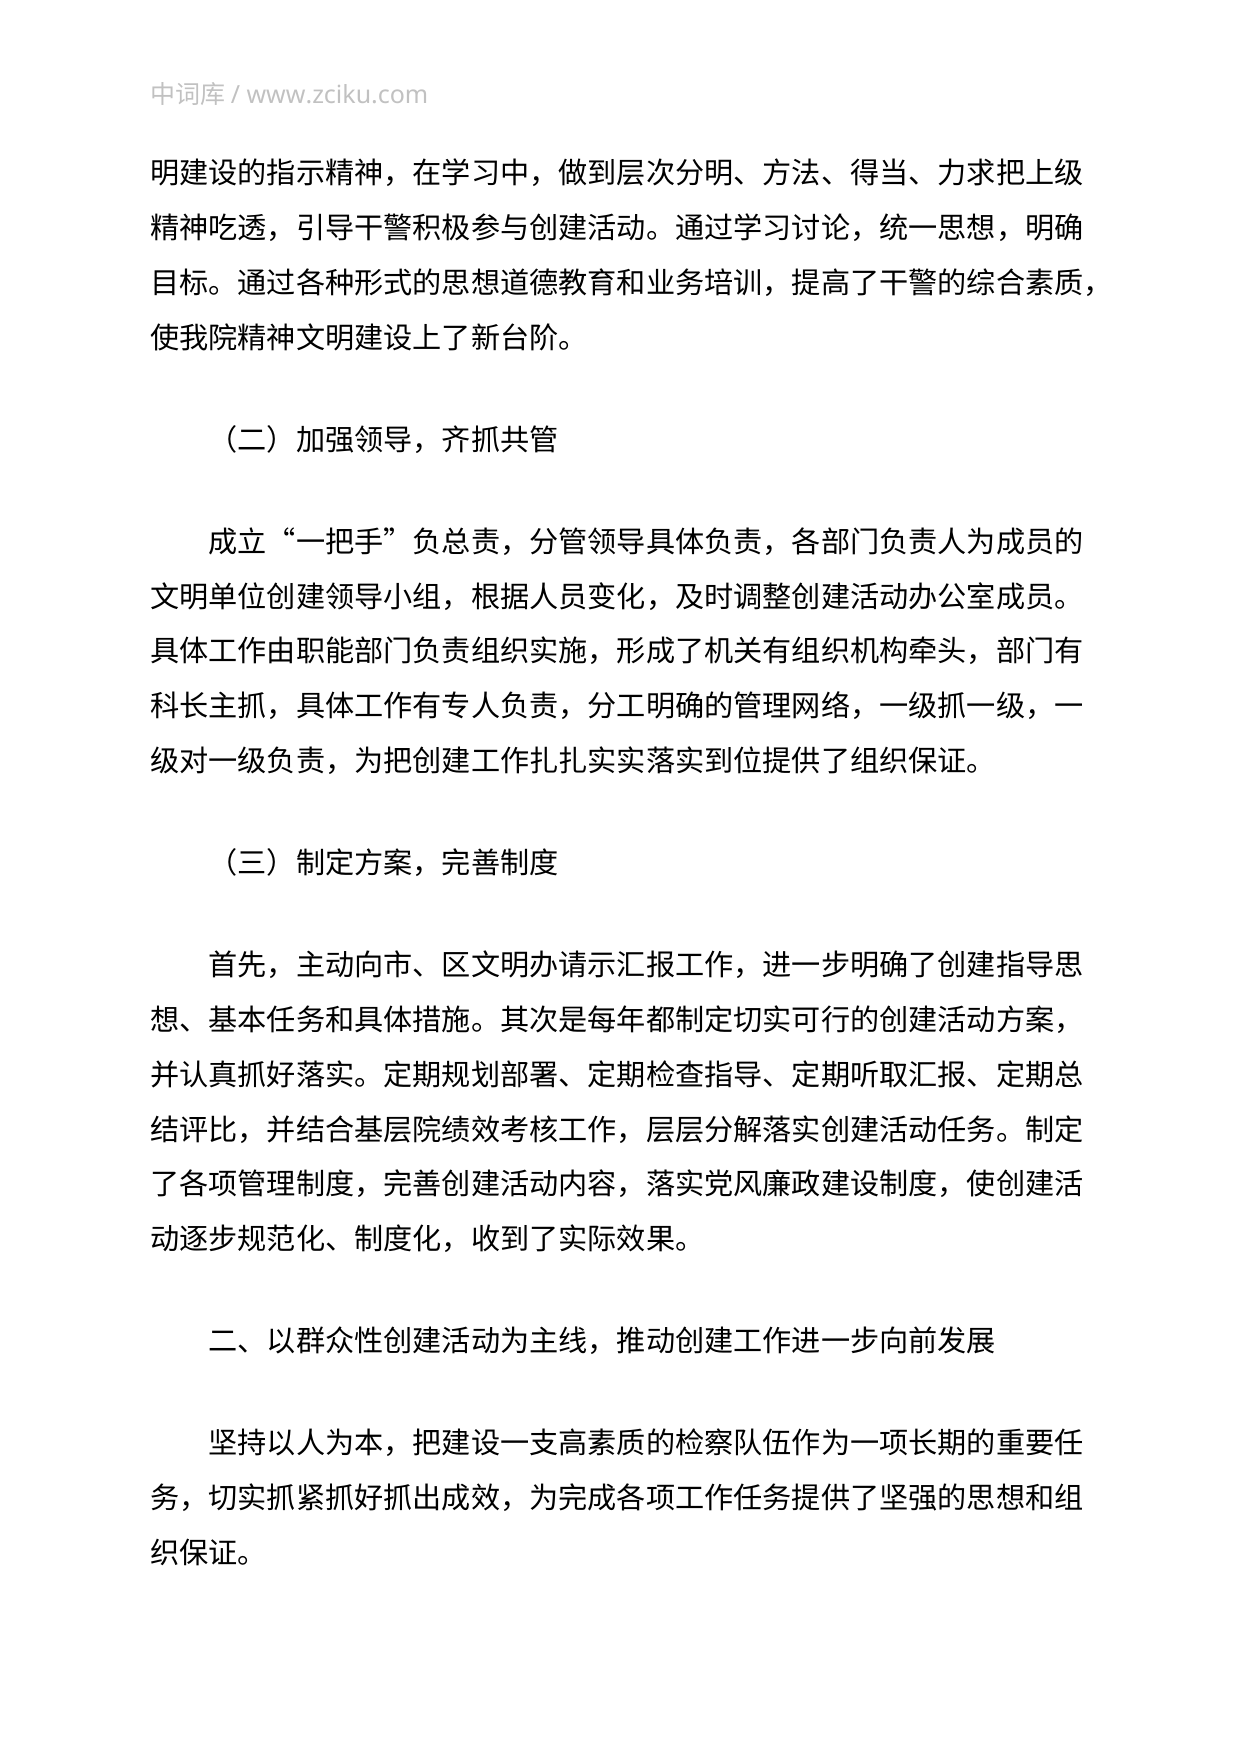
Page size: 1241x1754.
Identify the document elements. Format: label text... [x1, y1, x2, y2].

text 成立“一把手”负总责，分管领导具体负责，各部门负责人为成员的文明单位创建领导小组，根据人员变化，及时调整创建活动办公室成员。具体工作由职能部门负责组织实施，形成了机关有组织机构牵头，部门有科长主抓，具体工作有专人负责，分工明确的管理网络，一级抓一级，一级对一级负责，为把创建工作扎扎实实落实到位提供了组织保证。 [150, 518, 1090, 780]
text 首先，主动向市、区文明办请示汇报工作，进一步明确了创建指导思想、基本任务和具体措施。其次是每年都制定切实可行的创建活动方案，并认真抓好落实。定期规划部署、定期检查指导、定期听取汇报、定期总结评比，并结合基层院绩效考核工作，层层分解落实创建活动任务。制定了各项管理制度，完善创建活动内容，落实党风廉政建设制度，使创建活动逐步规范化、制度化，收到了实际效果。 [150, 941, 1090, 1258]
text 二、以群众性创建活动为主线，推动创建工作进一步向前发展 [150, 1318, 1090, 1360]
text 坚持以人为本，把建设一支高素质的检察队伍作为一项长期的重要任务，切实抓紧抓好抓出成效，为完成各项工作任务提供了坚强的思想和组织保证。 [150, 1419, 1090, 1571]
text （三）制定方案，完善制度 [150, 839, 1090, 882]
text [150, 150, 1090, 357]
text （二）加强领导，齐抓共管 [150, 416, 1090, 459]
